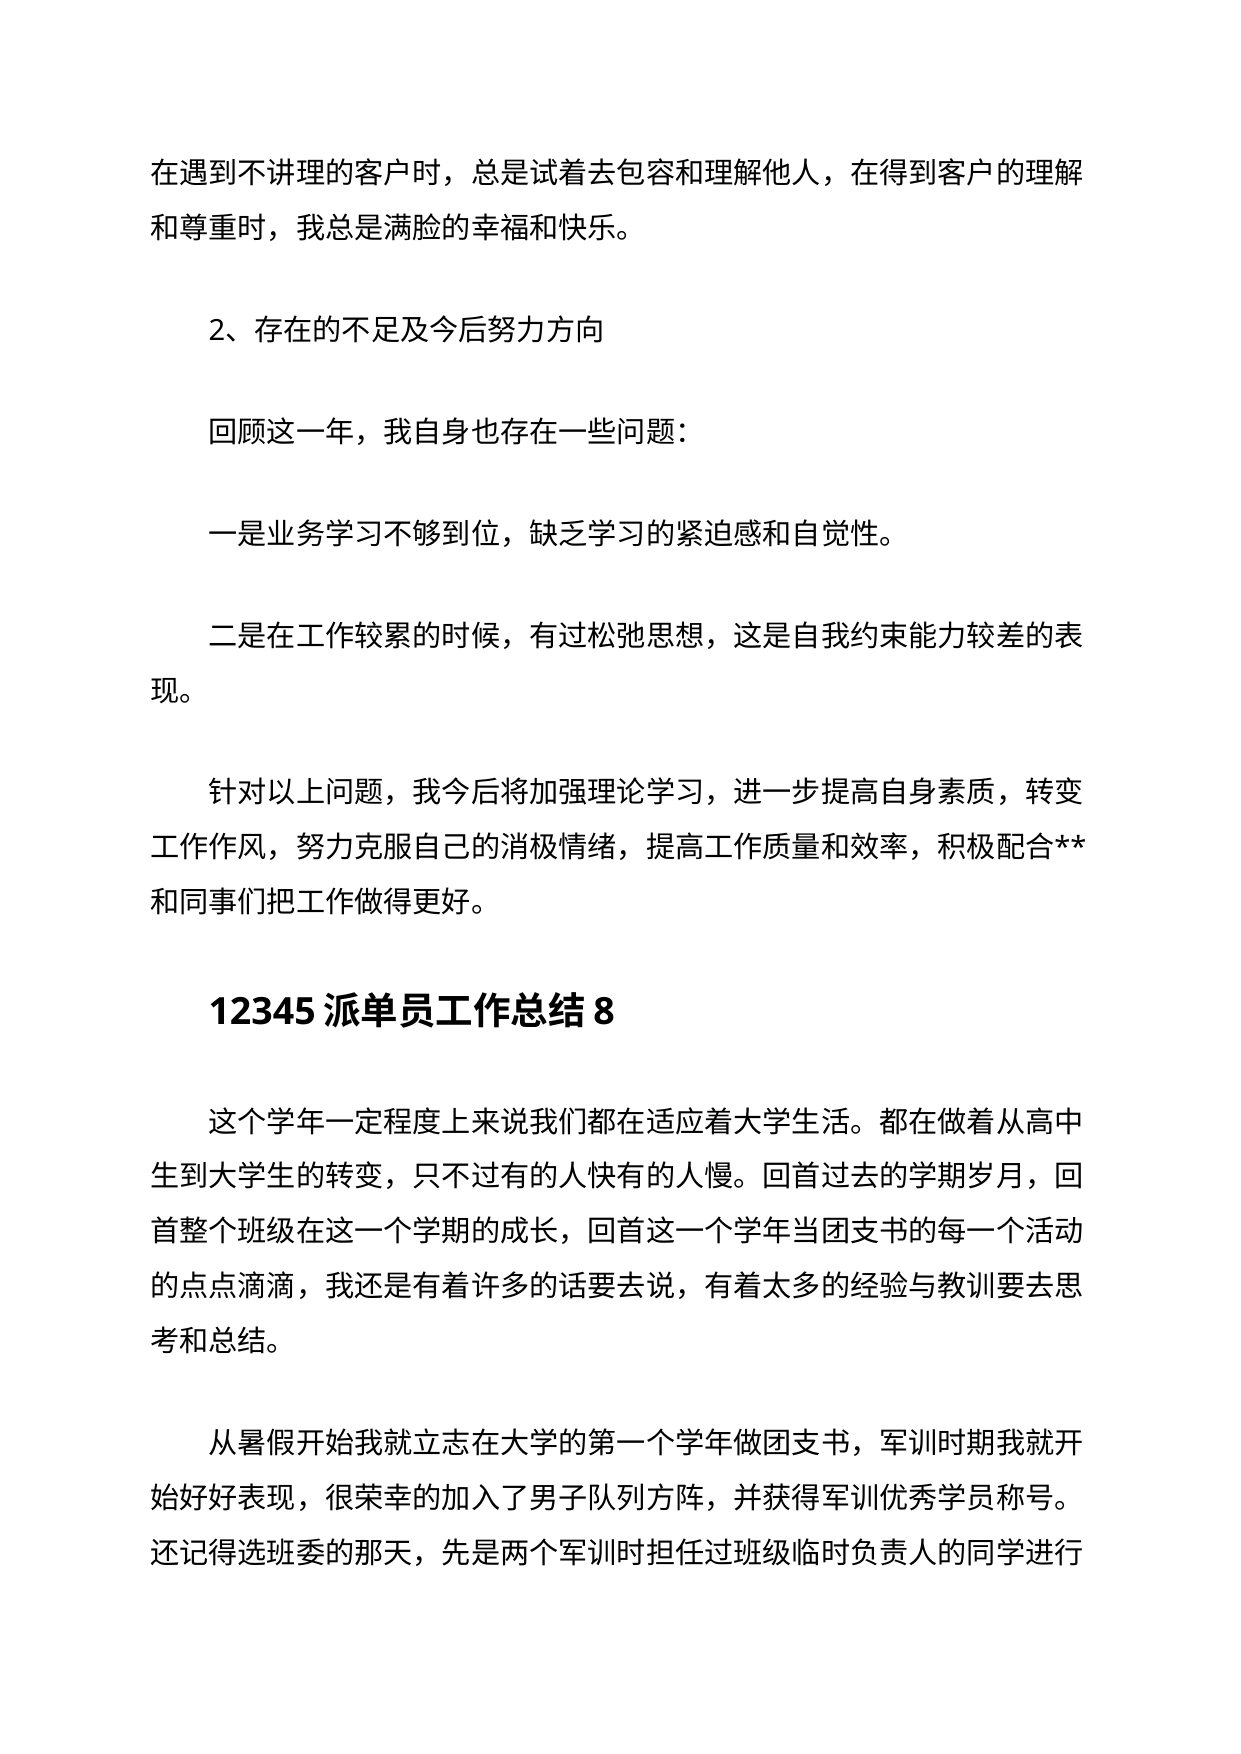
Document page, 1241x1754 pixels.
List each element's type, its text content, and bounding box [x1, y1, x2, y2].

text 2、存在的不足及今后努力方向 [150, 307, 1090, 349]
text 这个学年一定程度上来说我们都在适应着大学生活。都在做着从高中生到大学生的转变，只不过有的人快有的人慢。回首过去的学期岁月，回首整个班级在这一个学期的成长，回首这一个学年当团支书的每一个活动的点点滴滴，我还是有着许多的话要去说，有着太多的经验与教训要去思考和总结。 [150, 1098, 1090, 1360]
text 12345派单员工作总结8 [150, 981, 1090, 1035]
text 针对以上问题，我今后将加强理论学习，进一步提高自身素质，转变工作作风，努力克服自己的消极情绪，提高工作质量和效率，积极配合**和同事们把工作做得更好。 [150, 769, 1090, 921]
text 回顾这一年，我自身也存在一些问题： [150, 409, 1090, 451]
text 一是业务学习不够到位，缺乏学习的紧迫感和自觉性。 [150, 510, 1090, 553]
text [150, 150, 1090, 247]
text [150, 1419, 1090, 1572]
text 二是在工作较累的时候，有过松弛思想，这是自我约束能力较差的表现。 [150, 612, 1090, 709]
